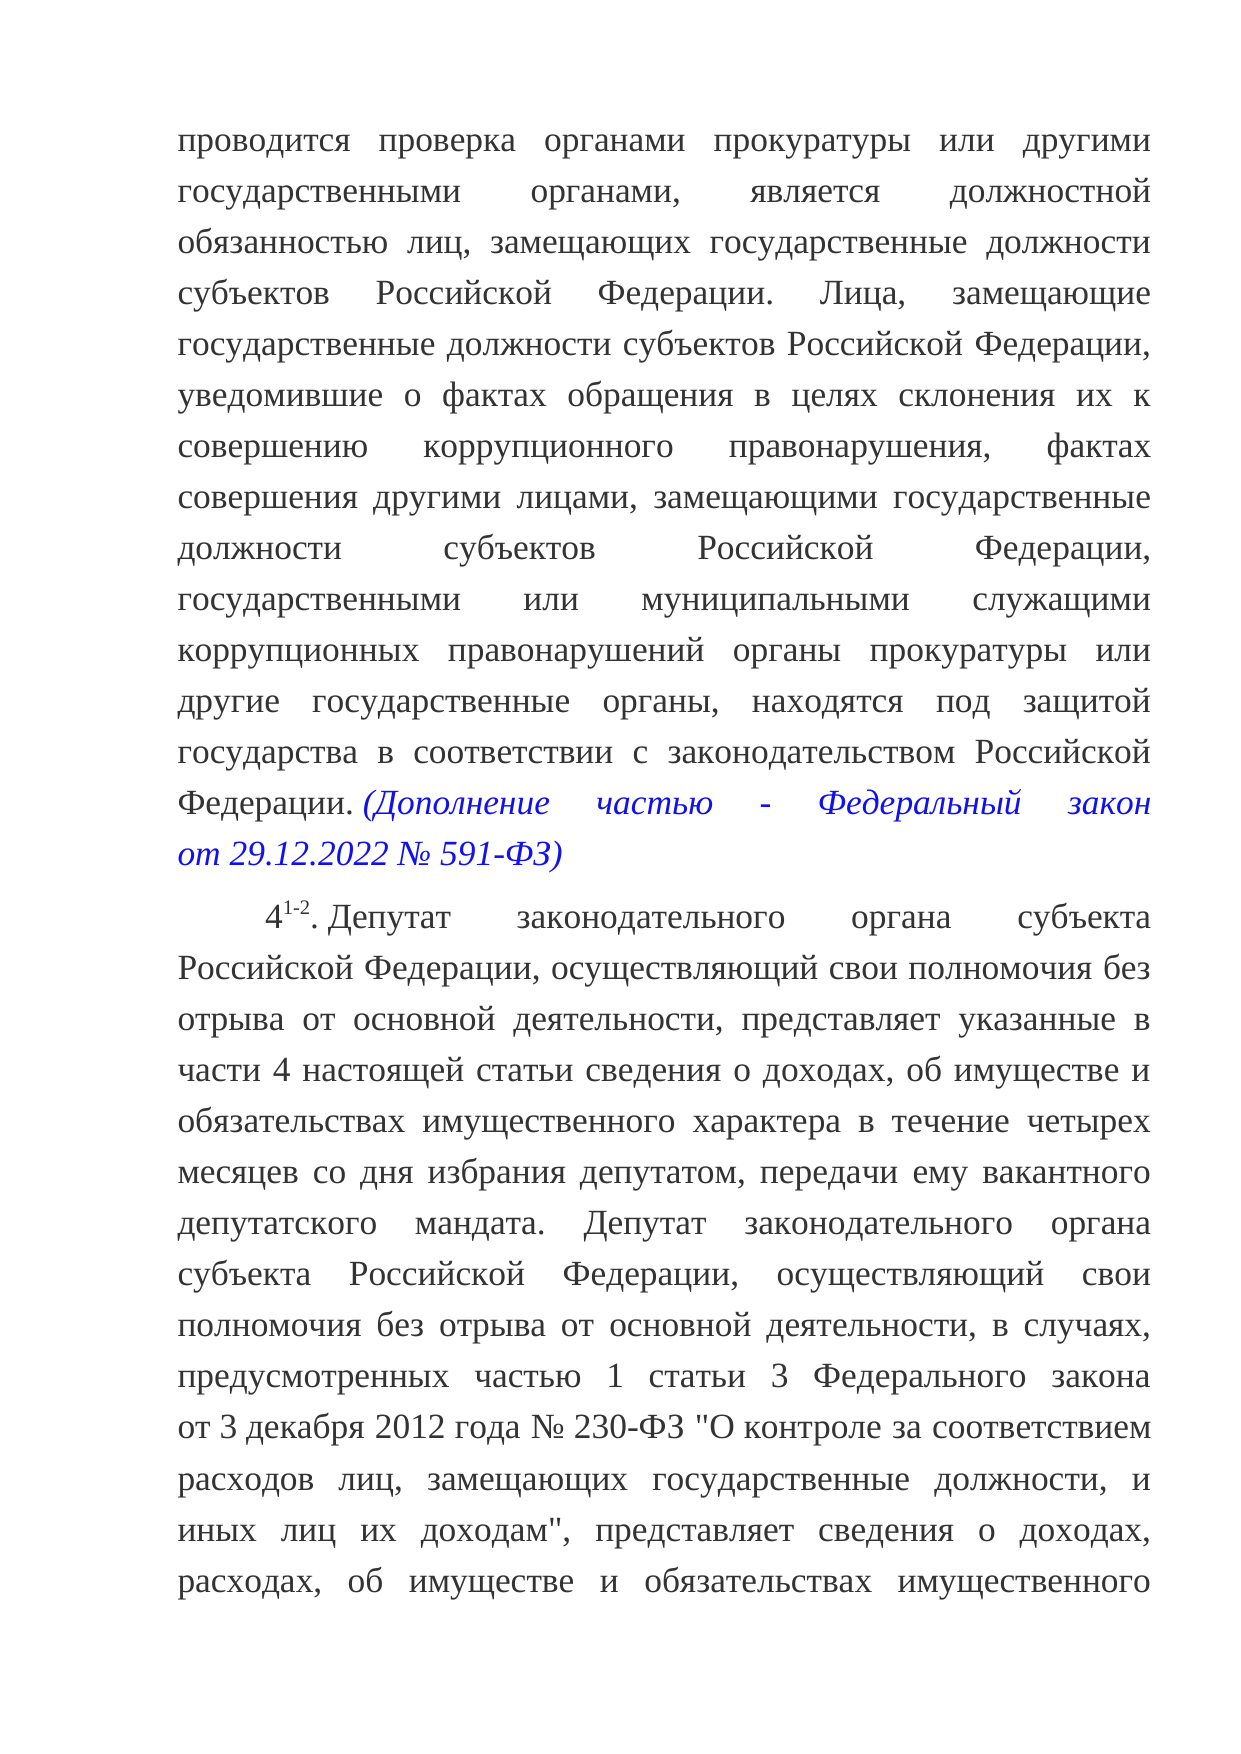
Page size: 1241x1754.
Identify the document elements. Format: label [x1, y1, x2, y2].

text [177, 118, 1152, 873]
text [177, 895, 1152, 1600]
